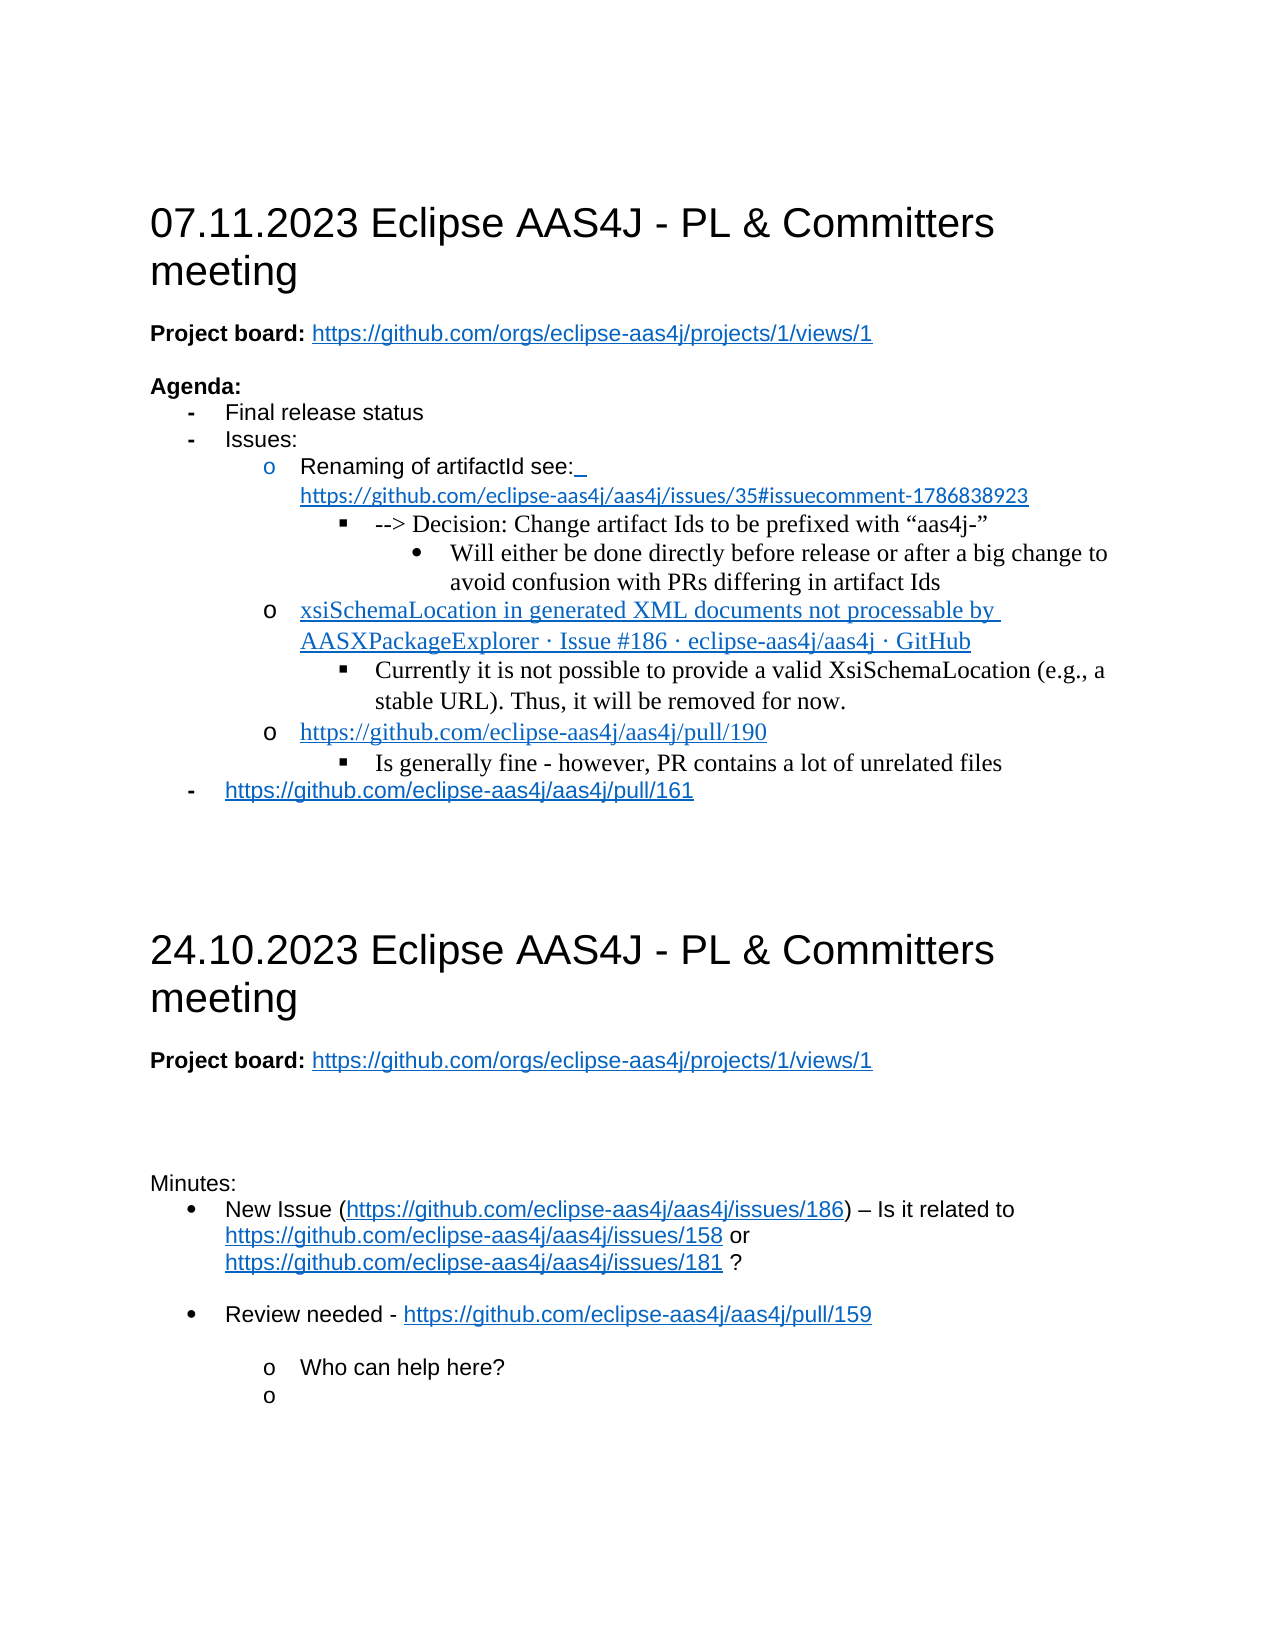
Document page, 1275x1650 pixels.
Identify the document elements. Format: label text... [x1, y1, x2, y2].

list Who can help here? [262, 1354, 1125, 1382]
list Renaming of artifactId see: https://github.com/eclipse-aas4j/aas4j/issues/35#issuecomment-1786838923 [262, 452, 1125, 509]
list Issues: [187, 426, 1125, 452]
text 24.10.2023 Eclipse AAS4J - PL & Committers meeting [150, 925, 1125, 1021]
list --> Decision: Change artifact Ids to be prefixed with “aas4j-” [337, 509, 1125, 538]
list Review needed - https://github.com/eclipse-aas4j/aas4j/pull/159 [187, 1301, 1125, 1328]
list xsiSchemaLocation in generated XML documents not processable by AASXPackageExplorer · Issue #186 · eclipse-aas4j/aas4j · GitHub [262, 595, 1125, 655]
text Project board: https://github.com/orgs/eclipse-aas4j/projects/1/views/1 [150, 320, 1125, 346]
text Agenda: [150, 373, 1125, 399]
text Minutes: [150, 1169, 1125, 1196]
list https://github.com/eclipse-aas4j/aas4j/pull/161 [187, 777, 1125, 803]
text Project board: https://github.com/orgs/eclipse-aas4j/projects/1/views/1 [150, 1047, 1125, 1074]
list Final release status [187, 399, 1125, 426]
list https://github.com/eclipse-aas4j/aas4j/pull/190 [262, 717, 1125, 748]
list Is generally fine - however, PR contains a lot of unrelated files [337, 748, 1125, 777]
list New Issue (https://github.com/eclipse-aas4j/aas4j/issues/186) – Is it related to https://github.com/eclipse-aas4j/aas4j/issues/158 or https://github.com/eclipse-aas4j/aas4j/issues/181 ? [187, 1196, 1125, 1275]
list Currently it is not possible to provide a valid XsiSchemaLocation (e.g., a stable URL). Thus, it will be removed for now. [337, 655, 1125, 715]
list Will either be done directly before release or after a big change to avoid confusion with PRs differing in artifact Ids [412, 538, 1125, 595]
text 07.11.2023 Eclipse AAS4J - PL & Committers meeting [150, 198, 1125, 294]
